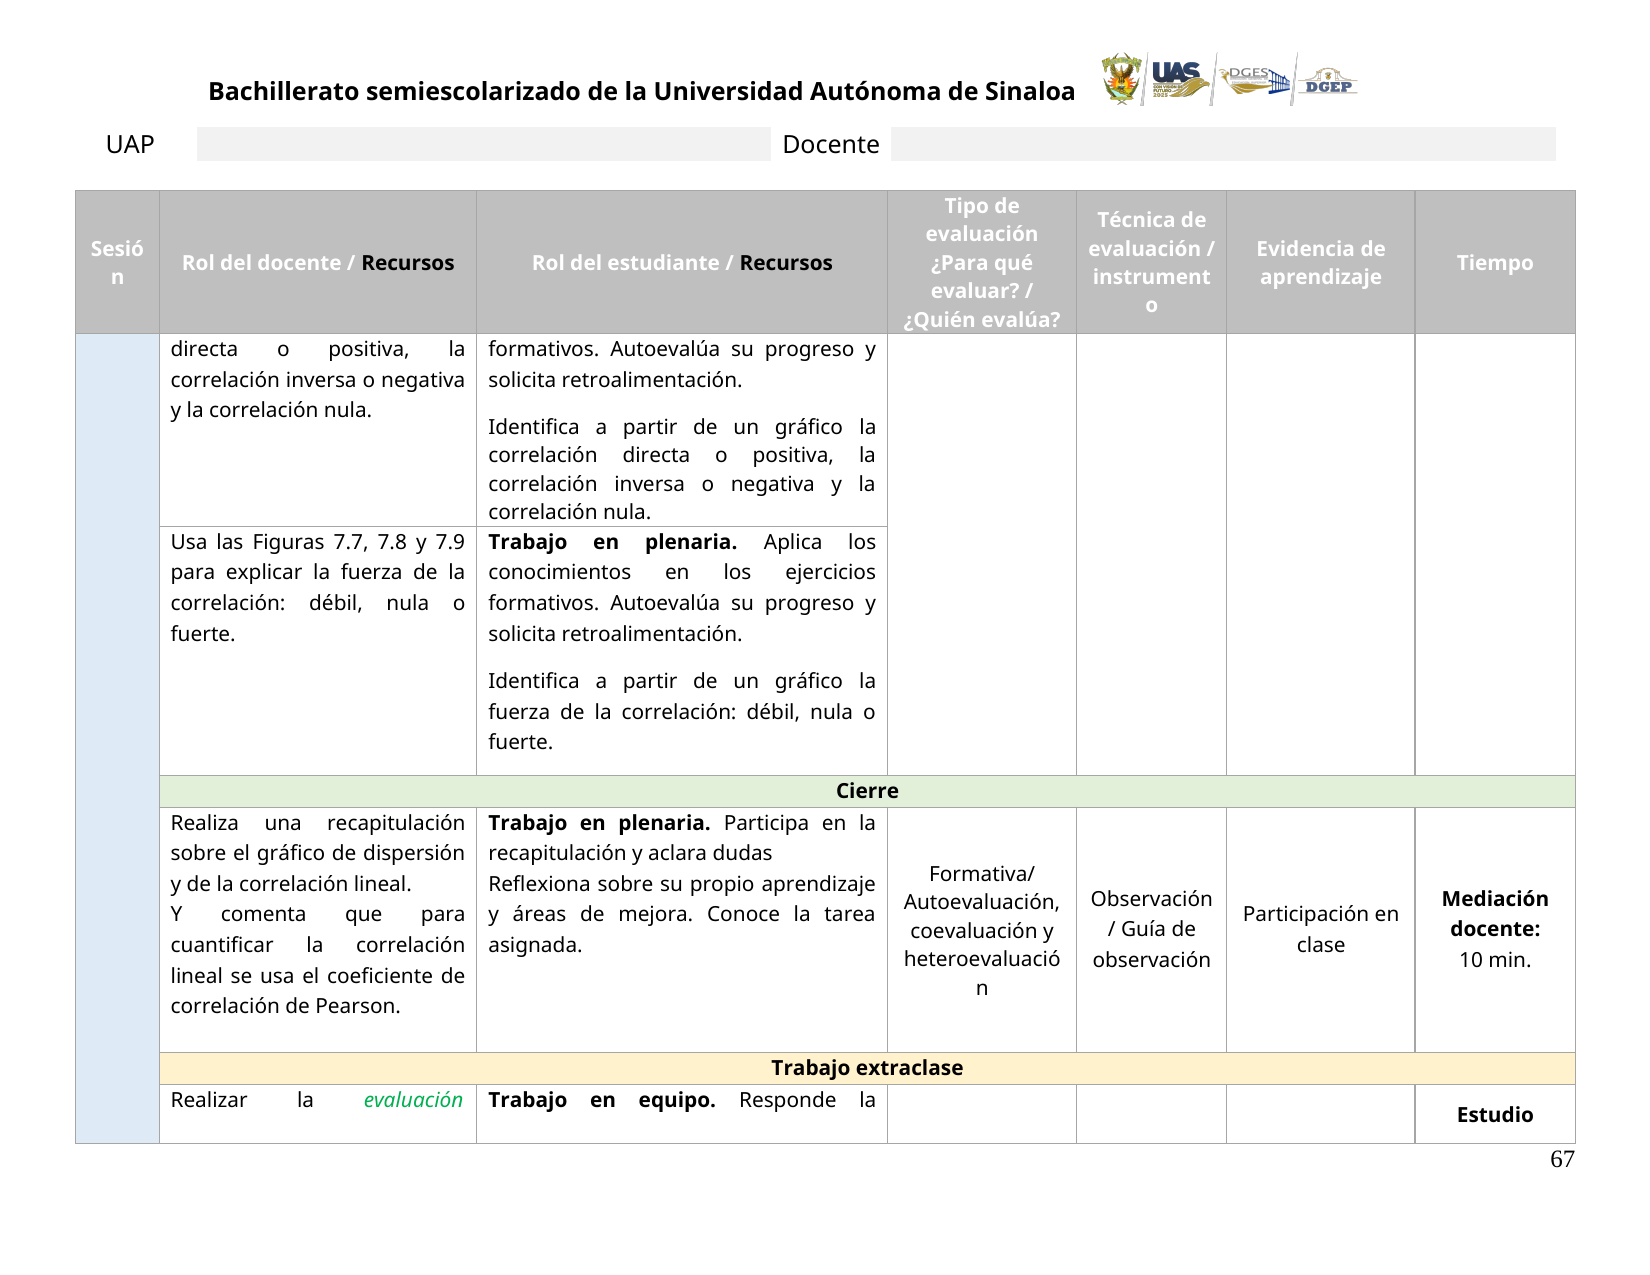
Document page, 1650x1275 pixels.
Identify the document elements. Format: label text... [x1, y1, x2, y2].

table_cell Trabajo extraclase [160, 1053, 1575, 1084]
table_header Rol del docente / Recursos [160, 191, 476, 333]
table_header Evidencia de aprendizaje [1227, 191, 1414, 333]
table_cell [1077, 1085, 1226, 1143]
table_cell Trabajo en plenaria. Aplica los conocimientos en los ejercicios formativos. Autoevalúa su progreso y solicita retroalimentación. Identifica a partir de un gráfico la fuerza de la correlación: débil, nula o fuerte. [477, 527, 887, 775]
table_header Tiempo [1416, 191, 1575, 333]
table_cell [888, 1085, 1076, 1143]
table_header Tipo de evaluación ¿Para qué evaluar? / ¿Quién evalúa? [888, 191, 1076, 333]
table_header Rol del estudiante / Recursos [477, 191, 887, 333]
table_cell Usa las Figuras 7.7, 7.8 y 7.9 para explicar la fuerza de la correlación: débil, nula o fuerte. [160, 527, 476, 775]
picture [1101, 52, 1358, 106]
table_cell Mediación docente: 10 min. [1416, 808, 1575, 1052]
table_cell Realiza una recapitulación sobre el gráfico de dispersión y de la correlación lineal. Y comenta que para cuantificar la correlación lineal se usa el coeficiente de correlación de Pearson. [160, 808, 476, 1052]
table_header Técnica de evaluación / instrumento [1077, 191, 1226, 333]
table_cell Trabajo en plenaria. Participa en la recapitulación y aclara dudas Reflexiona sobre su propio aprendizaje y áreas de mejora. Conoce la tarea asignada. [477, 808, 887, 1052]
table_cell Formativa/ Autoevaluación, coevaluación y heteroevaluación [888, 808, 1076, 1052]
table_cell Participación en clase [1227, 808, 1414, 1052]
table_header Sesión [76, 191, 159, 333]
table_cell [1227, 1085, 1414, 1143]
table_cell Estudio independiente: 120 min. [1416, 1085, 1575, 1143]
table_cell Realizar la evaluación formativa 7.1 [160, 1085, 476, 1143]
table_cell Cierre [160, 776, 1575, 807]
table_cell Mediante las Figuras 7.4, 7.5 y 7.6 explica la correlación directa o positiva, la correlación inversa o negativa y la correlación nula. [160, 334, 476, 526]
table_cell Observación/ Guía de observación [1077, 808, 1226, 1052]
